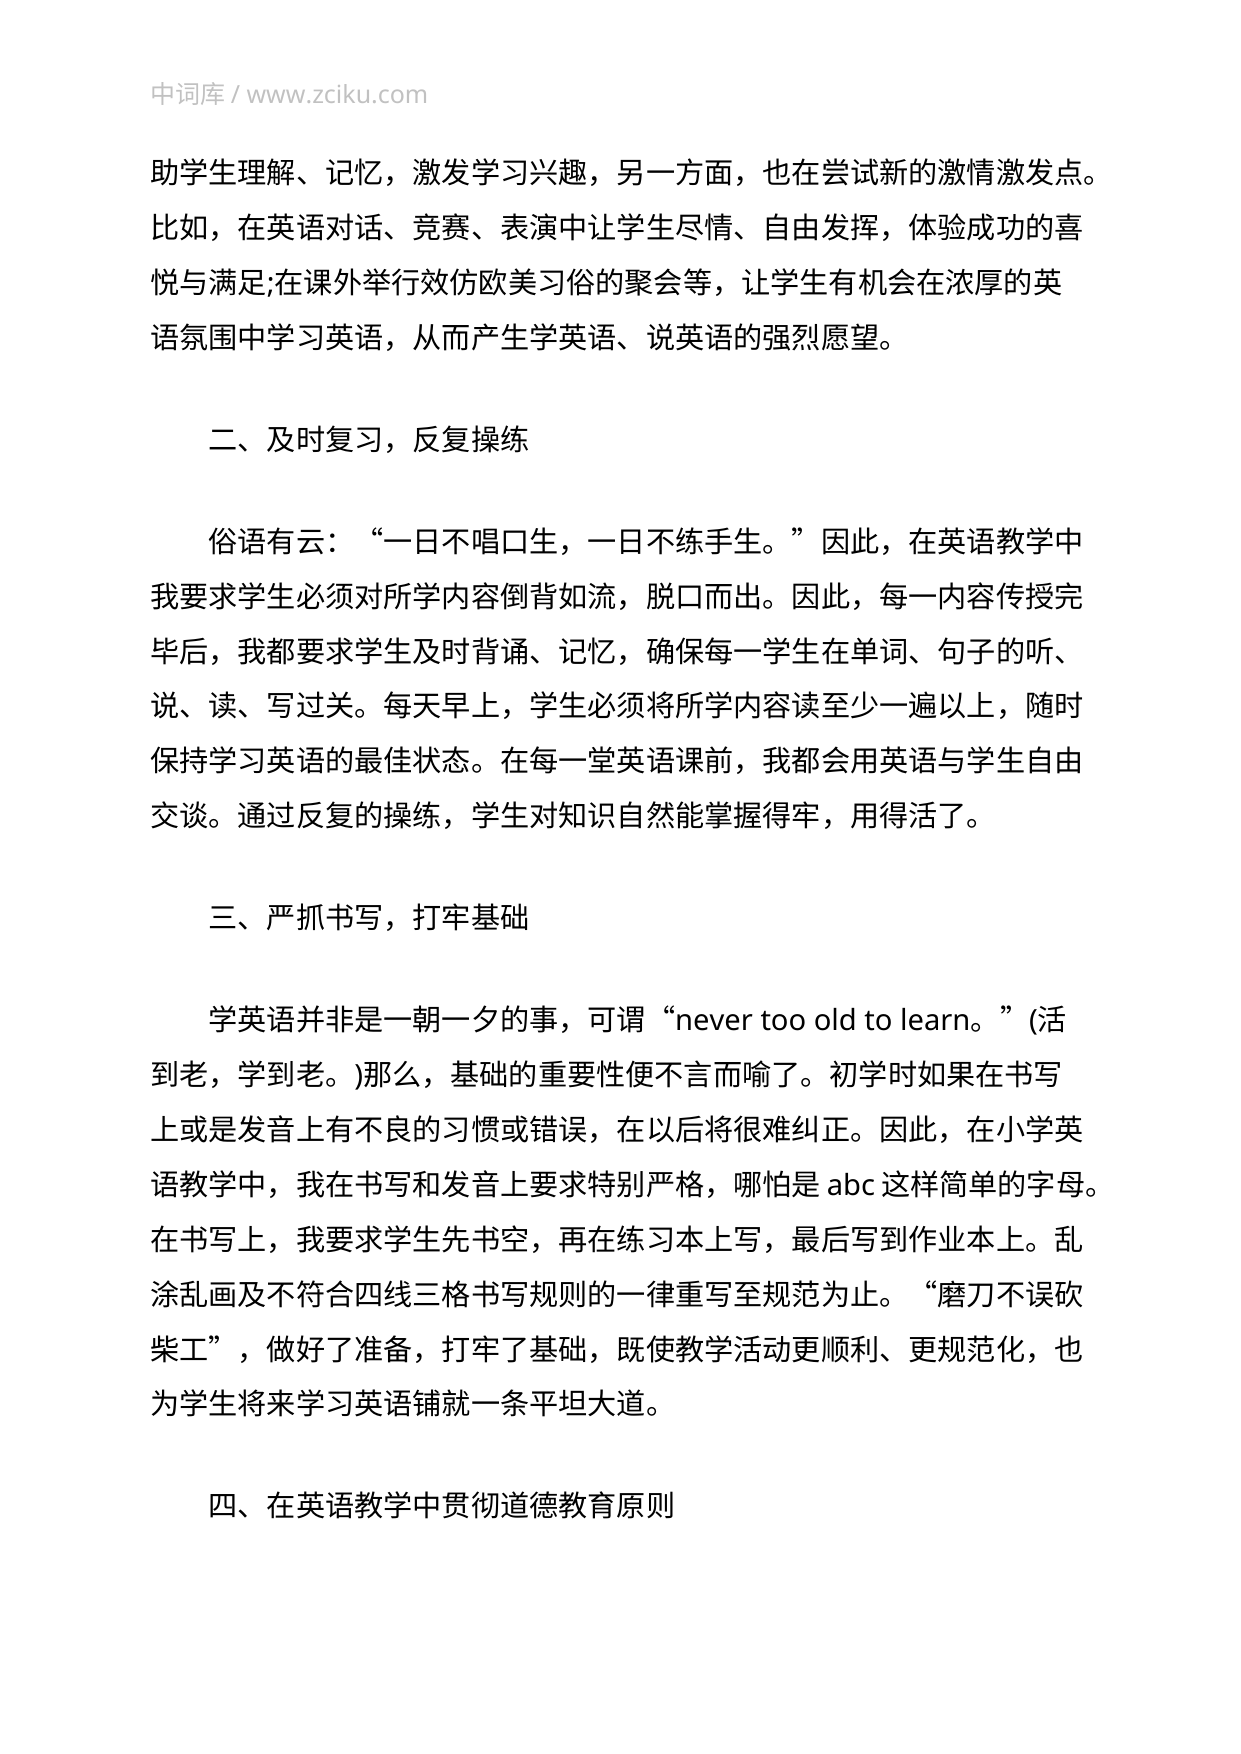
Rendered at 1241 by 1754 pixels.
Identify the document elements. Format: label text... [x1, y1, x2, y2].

text 四、在英语教学中贯彻道德教育原则 [150, 1483, 1090, 1525]
text 三、严抓书写，打牢基础 [150, 894, 1090, 937]
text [150, 150, 1090, 357]
text 俗语有云：“一日不唱口生，一日不练手生。”因此，在英语教学中我要求学生必须对所学内容倒背如流，脱口而出。因此，每一内容传授完毕后，我都要求学生及时背诵、记忆，确保每一学生在单词、句子的听、说、读、写过关。每天早上，学生必须将所学内容读至少一遍以上，随时保持学习英语的最佳状态。在每一堂英语课前，我都会用英语与学生自由交谈。通过反复的操练，学生对知识自然能掌握得牢，用得活了。 [150, 518, 1090, 835]
text 二、及时复习，反复操练 [150, 417, 1090, 459]
text 学英语并非是一朝一夕的事，可谓“never too old to learn。”(活到老，学到老。)那么，基础的重要性便不言而喻了。初学时如果在书写上或是发音上有不良的习惯或错误，在以后将很难纠正。因此，在小学英语教学中，我在书写和发音上要求特别严格，哪怕是abc这样简单的字母。在书写上，我要求学生先书空，再在练习本上写，最后写到作业本上。乱涂乱画及不符合四线三格书写规则的一律重写至规范为止。“磨刀不误砍柴工”，做好了准备，打牢了基础，既使教学活动更顺利、更规范化，也为学生将来学习英语铺就一条平坦大道。 [150, 996, 1090, 1423]
